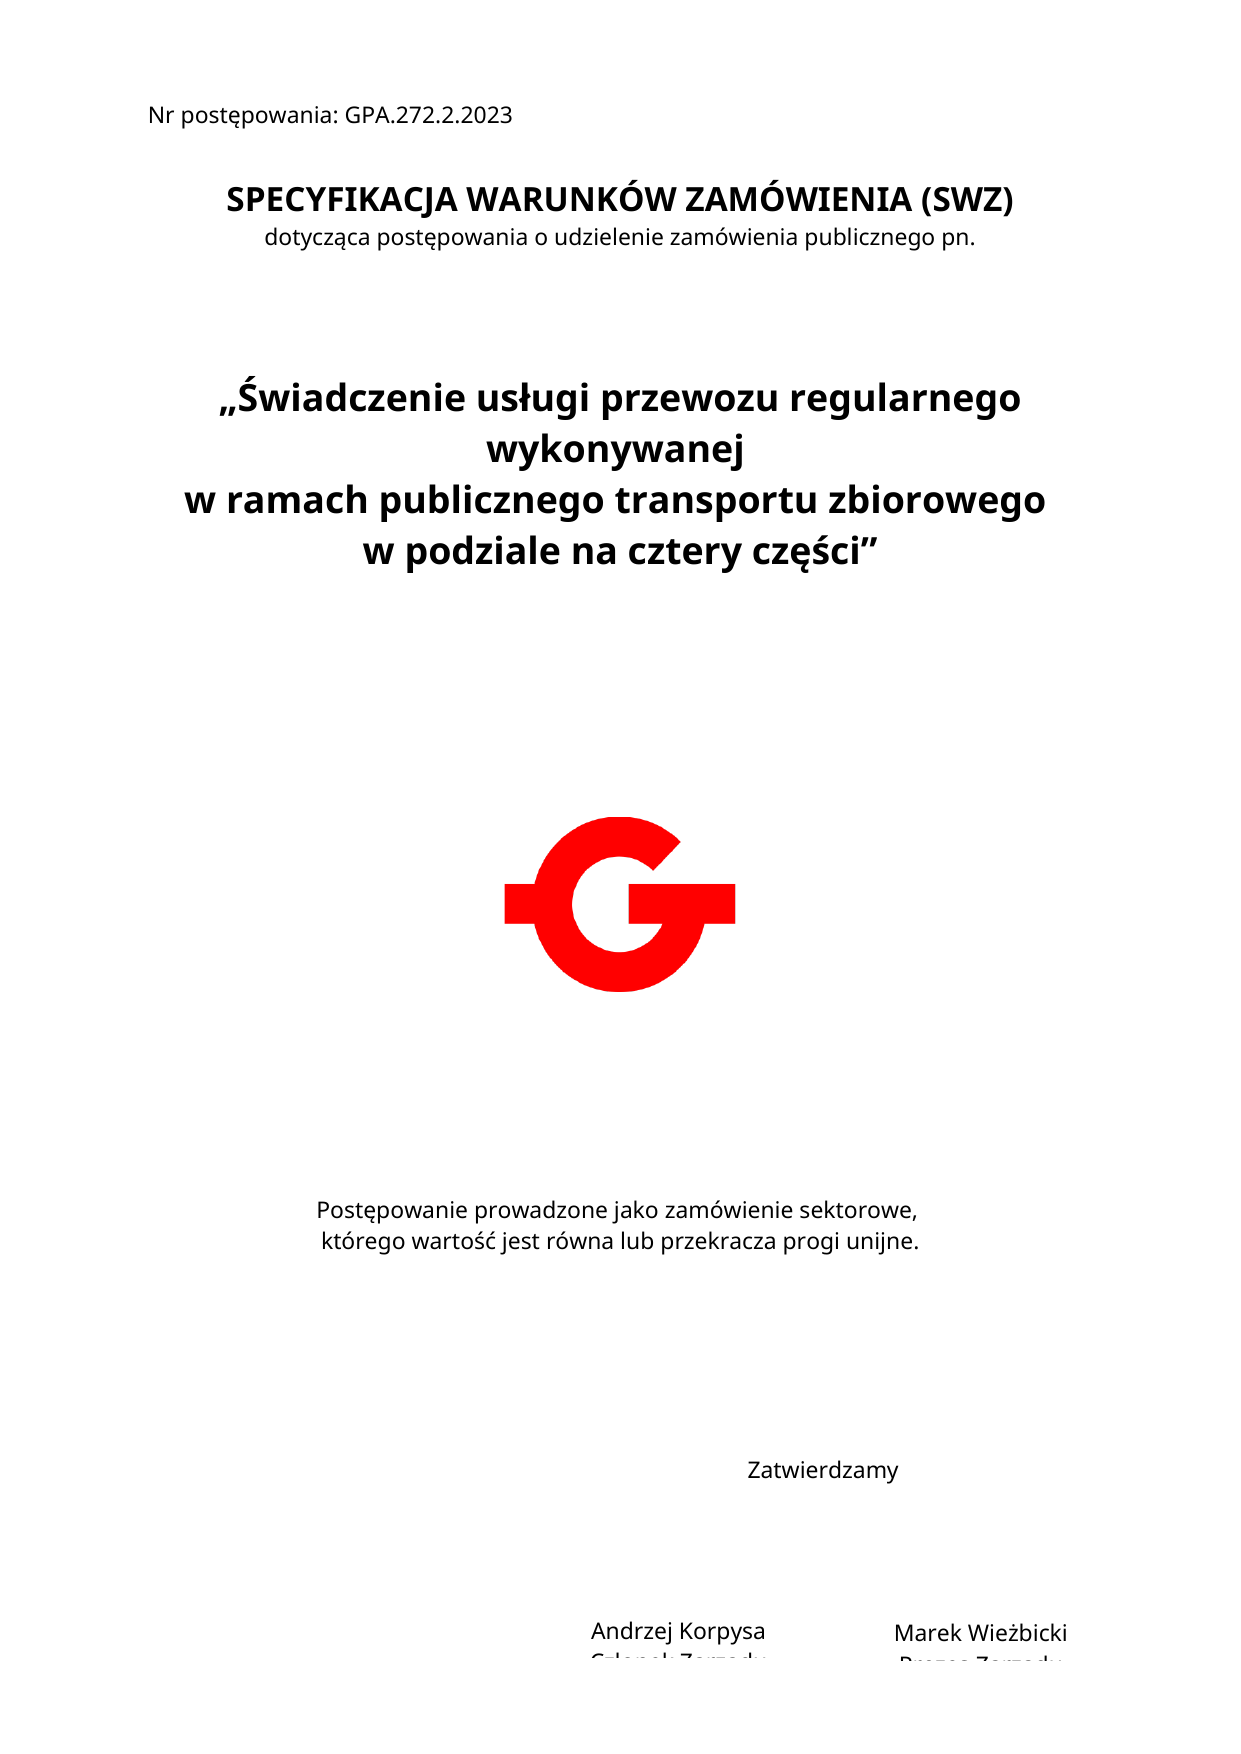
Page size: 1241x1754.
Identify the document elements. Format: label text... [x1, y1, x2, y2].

text Nr postępowania: GPA.272.2.2023 [148, 99, 1093, 130]
picture [504, 817, 736, 992]
text SPECYFIKACJA WARUNKÓW ZAMÓWIENIA (SWZ) [148, 175, 1093, 221]
text dotycząca postępowania o udzielenie zamówienia publicznego pn. [148, 221, 1093, 252]
text „Świadczenie usługi przewozu regularnego wykonywanej w ramach publicznego transportu zbiorowego w podziale na cztery części” [148, 371, 1093, 575]
text Postępowanie prowadzone jako zamówienie sektorowe, którego wartość jest równa lub przekracza progi unijne. [148, 1194, 1093, 1256]
